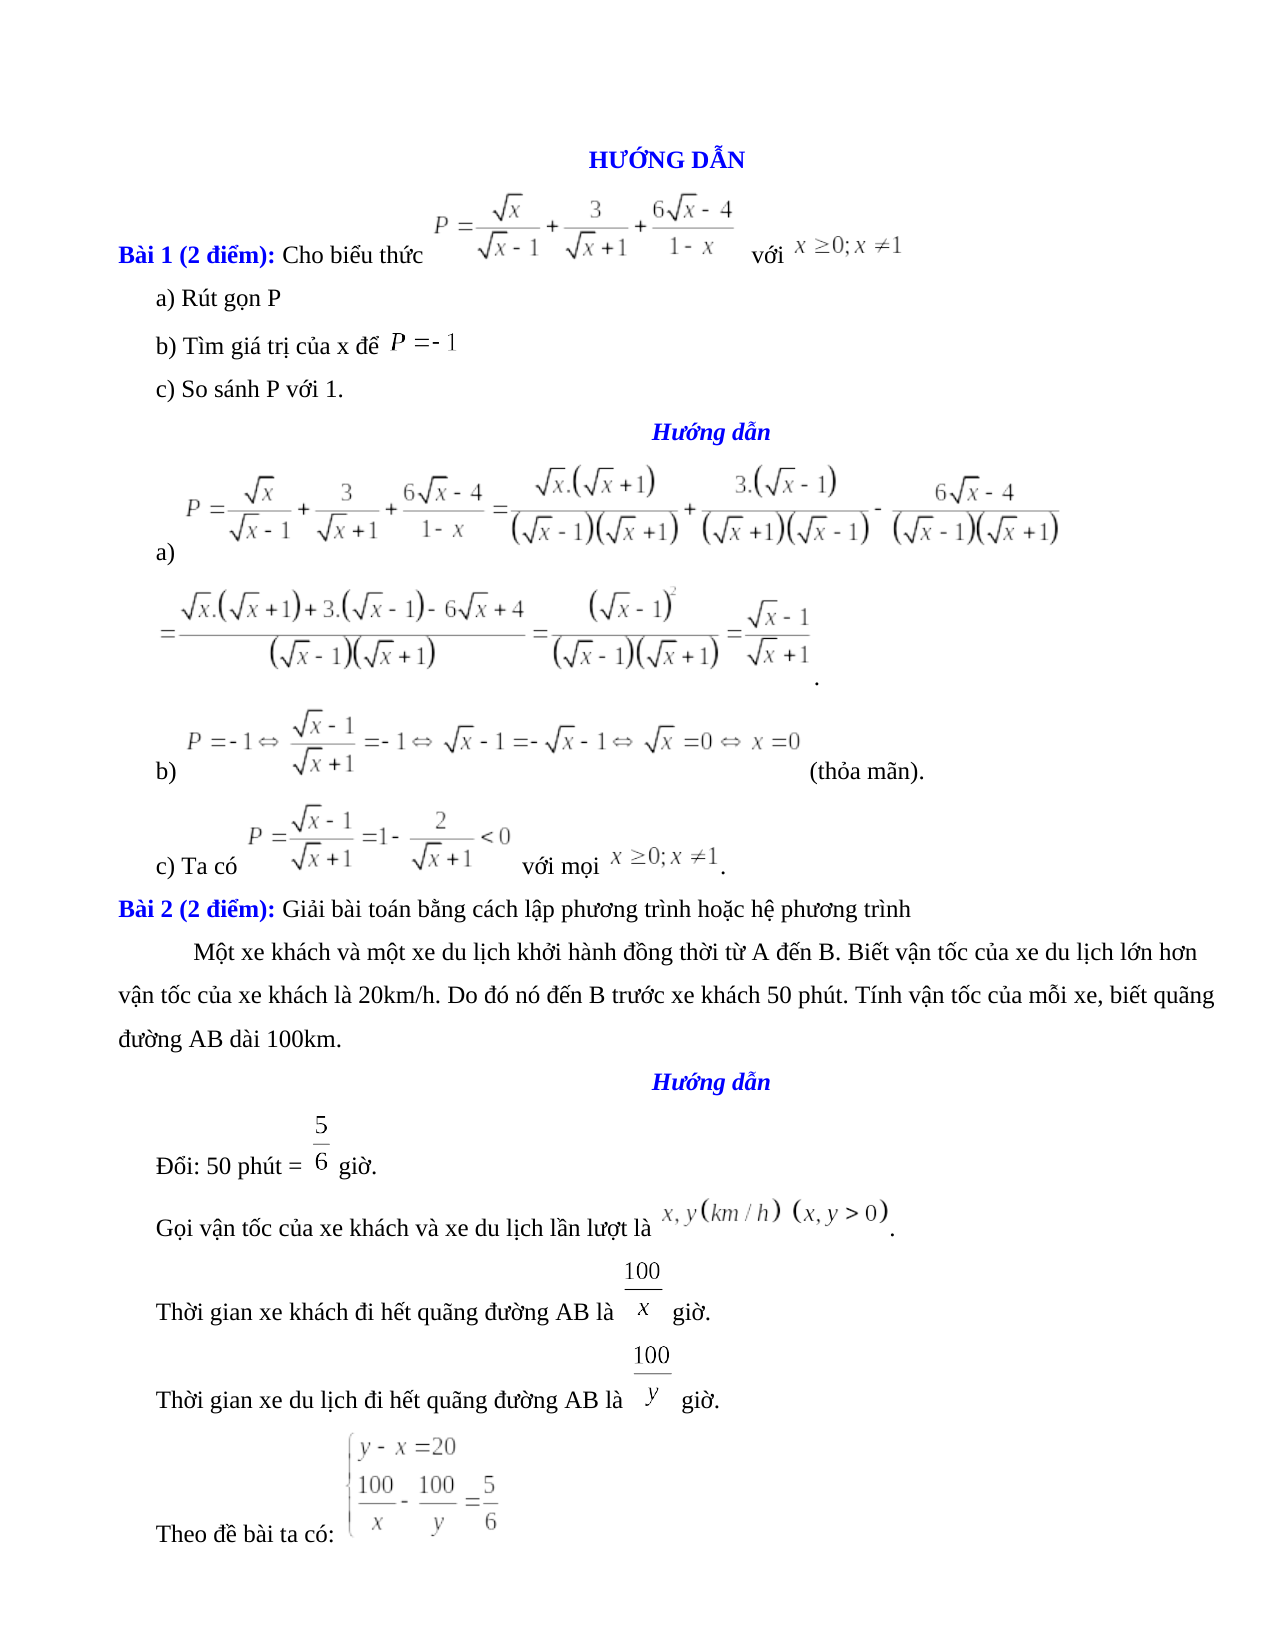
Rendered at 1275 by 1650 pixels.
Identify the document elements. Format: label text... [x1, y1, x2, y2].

text . [118, 580, 1216, 690]
text b) (thỏa mãn). [118, 705, 1216, 785]
text HƯỚNG DẪN [118, 145, 1216, 174]
text Thời gian xe du lịch đi hết quãng đường AB là giờ. [118, 1340, 1216, 1414]
text c) Ta có với mọi . [118, 799, 1216, 880]
text Hướng dẫn [118, 1067, 1216, 1096]
text Một xe khách và một xe du lịch khởi hành đồng thời từ A đến B. Biết vận tốc của xe du lịch lớn hơn vận tốc của xe khách là 20km/h. Do đó nó đến B trước xe khách 50 phút. Tính vận tốc của mỗi xe, biết quãng đường AB dài 100km. [118, 937, 1216, 1052]
text Bài 2 (2 điểm): Giải bài toán bằng cách lập phương trình hoặc hệ phương trình [118, 894, 1216, 923]
text Gọi vận tốc của xe khách và xe du lịch lần lượt là . [118, 1194, 1216, 1241]
text Thời gian xe khách đi hết quãng đường AB là giờ. [118, 1256, 1216, 1325]
text a) [118, 461, 1216, 566]
text c) So sánh P với 1. [118, 374, 1216, 403]
text Đổi: 50 phút = giờ. [118, 1110, 1216, 1179]
text Bài 1 (2 điểm): Cho biểu thức với [118, 188, 1216, 269]
text b) Tìm giá trị của x để [118, 326, 1216, 360]
text Theo đề bài ta có: [118, 1428, 1216, 1548]
text Hướng dẫn [118, 417, 1216, 446]
text a) Rút gọn P [118, 283, 1216, 312]
